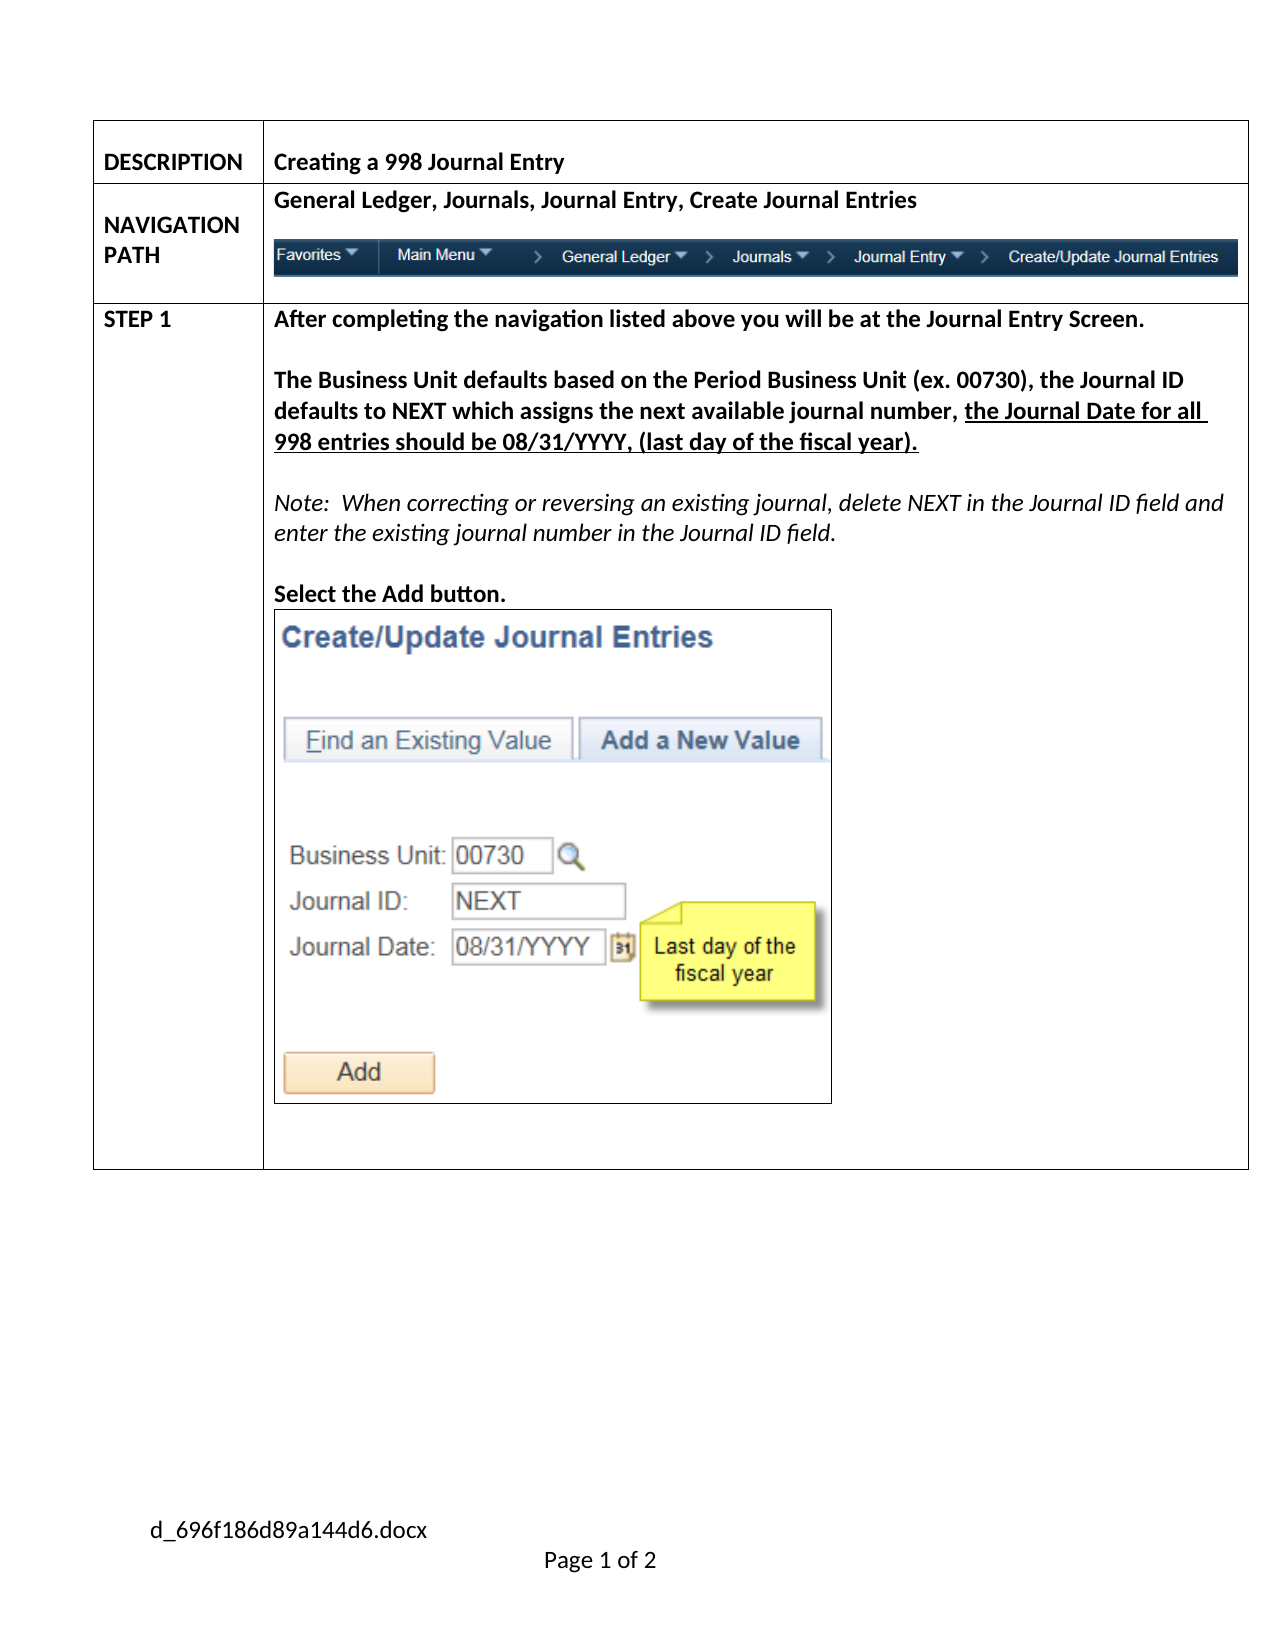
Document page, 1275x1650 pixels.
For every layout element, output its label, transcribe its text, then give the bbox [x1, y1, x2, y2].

table_header Creating a 998 Journal Entry [264, 121, 1248, 183]
table_cell After completing the navigation listed above you will be at the Journal Entry Screen. The Business Unit defaults based on the Period Business Unit (ex. 00730), the Journal ID defaults to NEXT which assigns the next available journal number, the Journal Date for all 998 entries should be 08/31/YYYY, (last day of the fiscal year). Note: When correcting or reversing an existing journal, delete NEXT in the Journal ID field and enter the existing journal number in the Journal ID field. Select the Add button. [264, 304, 1248, 1169]
picture [275, 610, 831, 1103]
table_header DESCRIPTION [94, 121, 263, 183]
picture [273, 239, 1238, 277]
table_cell General Ledger, Journals, Journal Entry, Create Journal Entries [264, 184, 1248, 302]
table_cell STEP 1 [94, 304, 263, 1169]
table_cell NAVIGATION PATH [94, 184, 263, 302]
